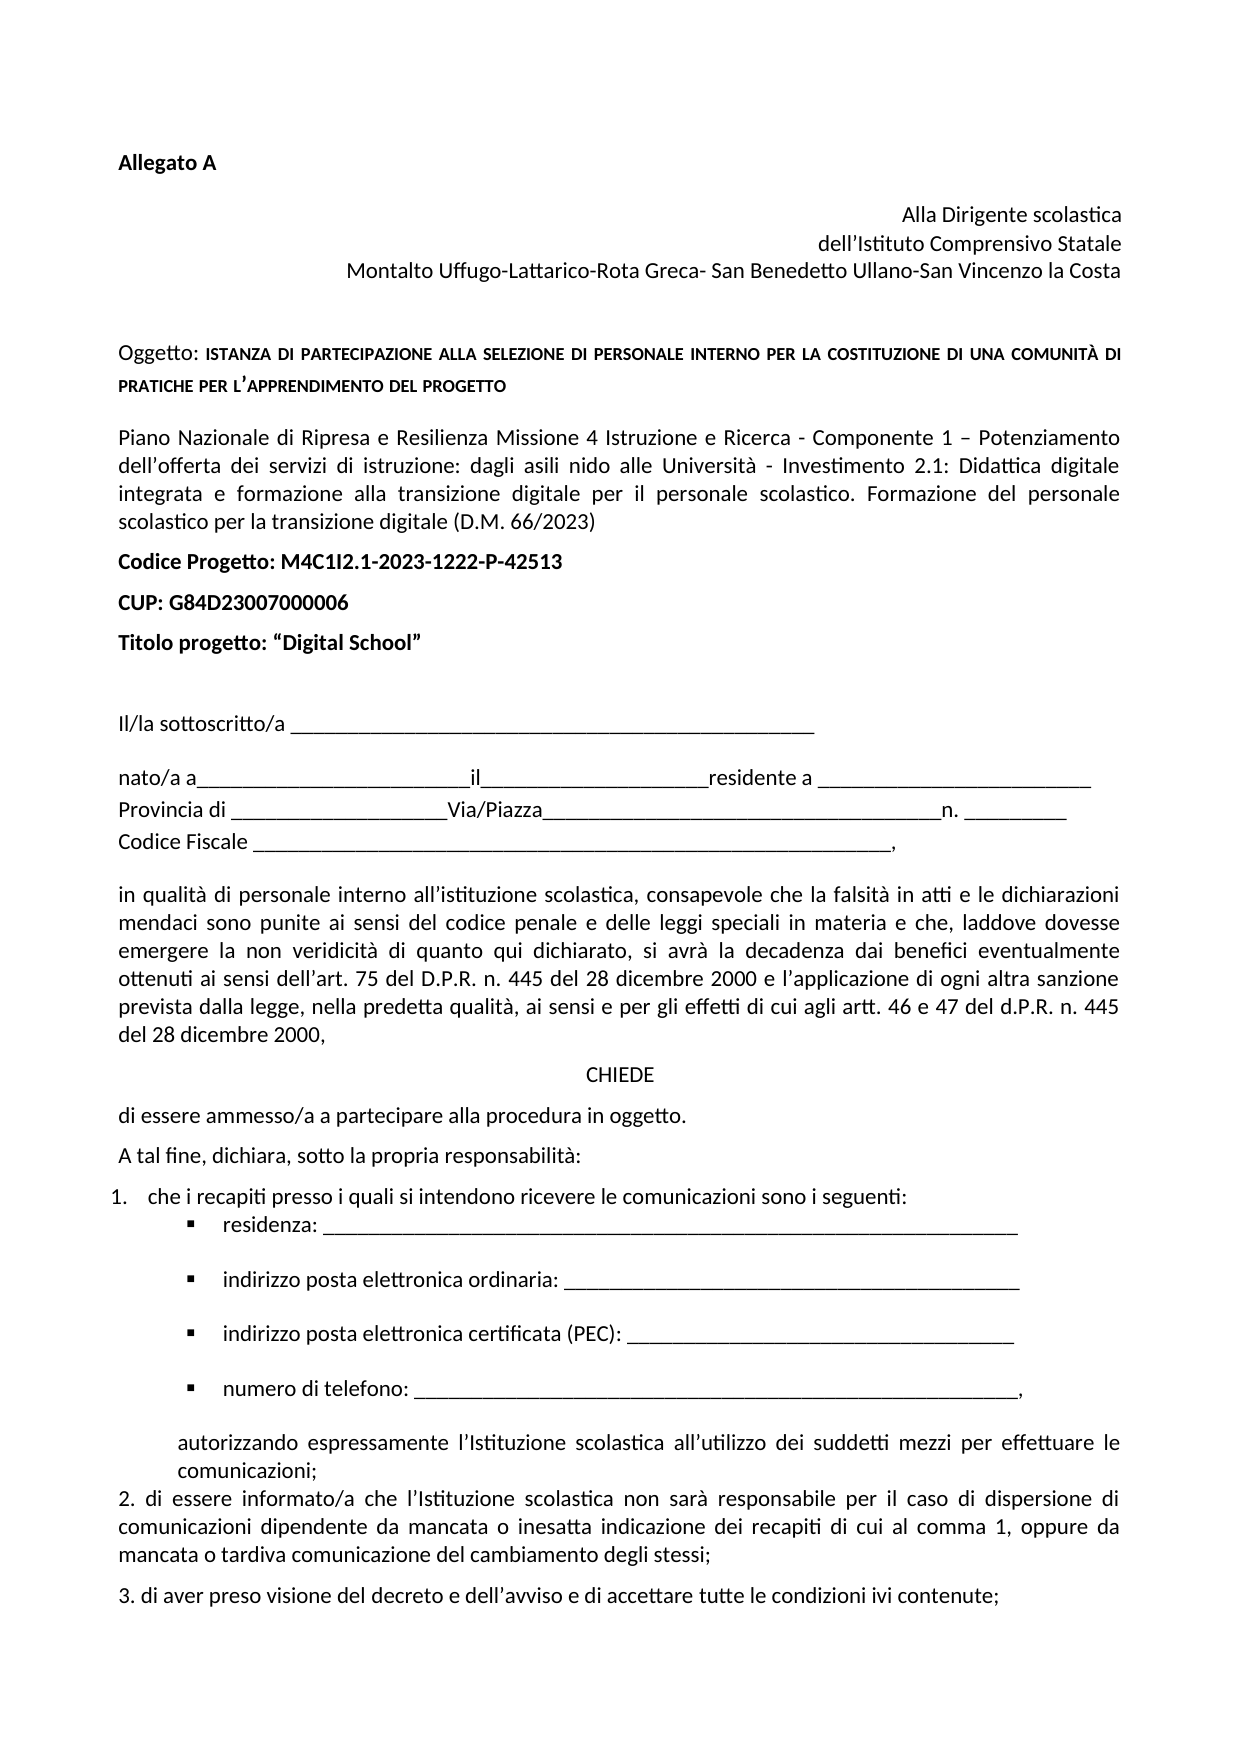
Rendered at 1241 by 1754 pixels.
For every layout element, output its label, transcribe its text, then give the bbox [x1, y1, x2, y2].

list indirizzo posta elettronica ordinaria: ________________________________________ [185, 1265, 1122, 1293]
text Montalto Uffugo-Lattarico-Rota Greca- San Benedetto Ullano-San Vincenzo la Costa [118, 257, 1122, 285]
text Titolo progetto: “Digital School” [118, 628, 1122, 657]
text nato/a a________________________il____________________residente a ________________________ Provincia di ___________________Via/Piazza___________________________________n. _________ Codice Fiscale ________________________________________________________, [118, 763, 1122, 855]
list residenza: _____________________________________________________________ [185, 1210, 1122, 1238]
text Allegato A [118, 148, 1122, 176]
text Alla Dirigente scolastica [118, 201, 1122, 229]
text in qualità di personale interno all’istituzione scolastica, consapevole che la falsità in atti e le dichiarazioni mendaci sono punite ai sensi del codice penale e delle leggi speciali in materia e che, laddove dovesse emergere la non veridicità di quanto qui dichiarato, si avrà la decadenza dai benefici eventualmente ottenuti ai sensi dell’art. 75 del D.P.R. n. 445 del 28 dicembre 2000 e l’applicazione di ogni altra sanzione prevista dalla legge, nella predetta qualità, ai sensi e per gli effetti di cui agli artt. 46 e 47 del d.P.R. n. 445 del 28 dicembre 2000, [118, 880, 1122, 1048]
list indirizzo posta elettronica certificata (PEC): __________________________________ [185, 1319, 1122, 1347]
list 2. di essere informato/a che l’Istituzione scolastica non sarà responsabile per il caso di dispersione di comunicazioni dipendente da mancata o inesatta indicazione dei recapiti di cui al comma 1, oppure da mancata o tardiva comunicazione del cambiamento degli stessi; [118, 1484, 1122, 1568]
list numero di telefono: _____________________________________________________, [185, 1374, 1122, 1402]
list autorizzando espressamente l’Istituzione scolastica all’utilizzo dei suddetti mezzi per effettuare le comunicazioni; [177, 1428, 1122, 1484]
text di essere ammesso/a a partecipare alla procedura in oggetto. [118, 1101, 1122, 1129]
list 3. di aver preso visione del decreto e dell’avviso e di accettare tutte le condizioni ivi contenute; [118, 1581, 1122, 1609]
text Il/la sottoscritto/a ______________________________________________ [118, 709, 1122, 738]
text Oggetto: istanza di partecipazione alla selezione di personale interno per la costituzione di una comunità di pratiche per l’apprendimento del progetto [118, 338, 1122, 398]
text Codice Progetto: M4C1I2.1-2023-1222-P-42513 [118, 547, 1122, 576]
text Piano Nazionale di Ripresa e Resilienza Missione 4 Istruzione e Ricerca - Componente 1 – Potenziamento dell’offerta dei servizi di istruzione: dagli asili nido alle Università - Investimento 2.1: Didattica digitale integrata e formazione alla transizione digitale per il personale scolastico. Formazione del personale scolastico per la transizione digitale (D.M. 66/2023) [118, 423, 1122, 535]
list che i recapiti presso i quali si intendono ricevere le comunicazioni sono i seguenti: [110, 1182, 1122, 1210]
text CUP: G84D23007000006 [118, 588, 1122, 616]
text dell’Istituto Comprensivo Statale [118, 229, 1122, 257]
text CHIEDE [118, 1061, 1122, 1089]
text A tal fine, dichiara, sotto la propria responsabilità: [118, 1142, 1122, 1170]
